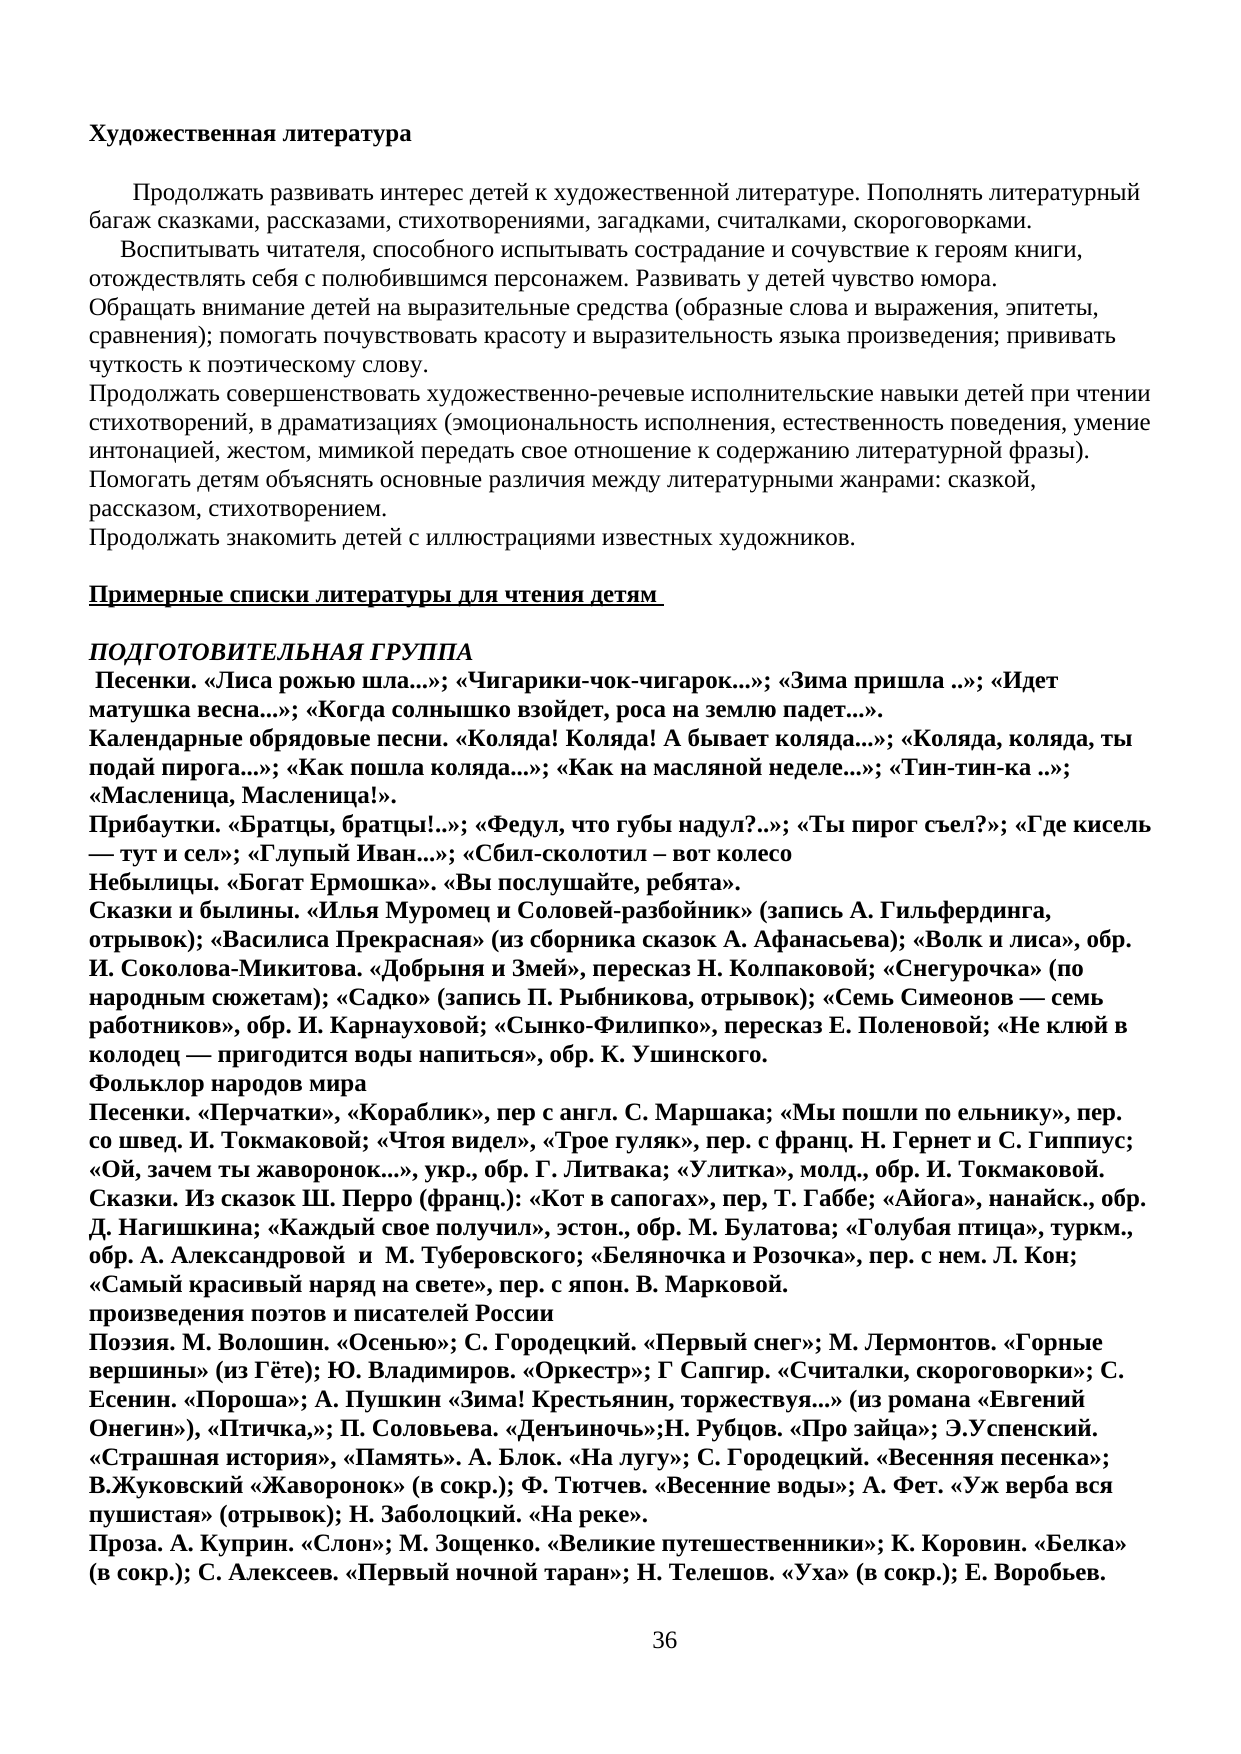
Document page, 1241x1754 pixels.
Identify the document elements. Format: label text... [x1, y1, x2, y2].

text Воспитывать читателя, способного испытывать сострадание и сочувствие к героям книги, отождествлять себя с полюбившимся персонажем. Развивать у детей чувство юмора. [88, 234, 1152, 292]
text Поэзия. М. Волошин. «Осенью»; С. Городецкий. «Первый снег»; М. Лермонтов. «Горные вершины» (из Гёте); Ю. Владимиров. «Оркестр»; Г Сапгир. «Считалки, скороговорки»; С. Есенин. «Пороша»; А. Пушкин «Зима! Крестьянин, торжествуя...» (из романа «Евгений Онегин»), «Птичка,»; П. Соловьева. «Денъиночь»;Н. Рубцов. «Про зайца»; Э.Успенский. «Страшная история», «Память». А. Блок. «На лугу»; С. Городецкий. «Весенняя песенка»; B.Жуковский «Жаворонок» (в сокр.); Ф. Тютчев. «Весенние воды»; А. Фет. «Уж верба вся пушистая» (отрывок); Н. Заболоцкий. «На реке». [88, 1327, 1152, 1528]
text Фольклор народов мира [88, 1068, 1152, 1097]
text произведения поэтов и писателей России [88, 1298, 1152, 1327]
text Обращать внимание детей на выразительные средства (образные слова и выражения, эпитеты, сравнения); помогать почувствовать красоту и выразительность языка произведения; прививать чуткость к поэтическому слову. [88, 292, 1152, 378]
text ПОДГОТОВИТЕЛЬНАЯ ГРУППА [88, 637, 1152, 665]
text Художественная литература [88, 118, 1152, 147]
text Прибаутки. «Братцы, братцы!..»; «Федул, что губы надул?..»; «Ты пирог съел?»; «Где кисель — тут и сел»; «Глупый Иван...»; «Сбил-сколотил – вот колесо [88, 809, 1152, 867]
text Сказки и былины. «Илья Муромец и Соловей-разбойник» (запись А. Гильфердинга, отрывок); «Василиса Прекрасная» (из сборника сказок А. Афанасьева); «Волк и лиса», обр. И. Соколова-Микитова. «Добрыня и Змей», пересказ Н. Колпаковой; «Снегурочка» (по народным сюжетам); «Садко» (запись П. Рыбникова, отрывок); «Семь Симеонов — семь работников», обр. И. Карнауховой; «Сынко-Филипко», пересказ Е. Поленовой; «Не клюй в колодец — пригодится воды напиться», обр. К. Ушинского. [88, 895, 1152, 1068]
text Календарные обрядовые песни. «Коляда! Коляда! А бывает коляда...»; «Коляда, коляда, ты подай пирога...»; «Как пошла коляда...»; «Как на масляной неделе...»; «Тин-тин-ка ..»; «Масленица, Масленица!». [88, 723, 1152, 809]
text Продолжать знакомить детей с иллюстрациями известных художников. [88, 522, 1152, 550]
text Небылицы. «Богат Ермошка». «Вы послушайте, ребята». [88, 867, 1152, 895]
text Песенки. «Лиса рожью шла...»; «Чигарики-чок-чигарок...»; «Зима пришла ..»; «Идет матушка весна...»; «Когда солнышко взойдет, роса на землю падет...». [88, 665, 1152, 723]
text Сказки. Из сказок Ш. Перро (франц.): «Кот в сапогах», пер, Т. Габбе; «Айога», нанайск., обр. Д. Нагишкина; «Каждый свое получил», эстон., обр. М. Булатова; «Голубая птица», туркм., обр. А. Александровой и М. Туберовского; «Беляночка и Розочка», пер. с нем. Л. Кон; «Самый красивый наряд на свете», пер. с япон. В. Марковой. [88, 1183, 1152, 1298]
text Примерные списки литературы для чтения детям [88, 579, 1152, 608]
text Продолжать совершенствовать художественно-речевые исполнительские навыки детей при чтении стихотворений, в драматизациях (эмоциональность исполнения, естественность поведения, умение интонацией, жестом, мимикой передать свое отношение к содержанию литературной фразы). [88, 378, 1152, 464]
text Продолжать развивать интерес детей к художественной литературе. Пополнять литературный багаж сказками, рассказами, стихотворениями, загадками, считалками, скороговорками. [88, 177, 1152, 234]
text Помогать детям объяснять основные различия между литературными жанрами: сказкой, рассказом, стихотворением. [88, 464, 1152, 522]
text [88, 1528, 1152, 1585]
text Песенки. «Перчатки», «Кораблик», пер с англ. С. Маршака; «Мы пошли по ельнику», пер. со швед. И. Токмаковой; «Чтоя видел», «Трое гуляк», пер. с франц. Н. Гернет и С. Гиппиус; «Ой, зачем ты жаворонок...», укр., обр. Г. Литвака; «Улитка», молд., обр. И. Токмаковой. [88, 1097, 1152, 1183]
